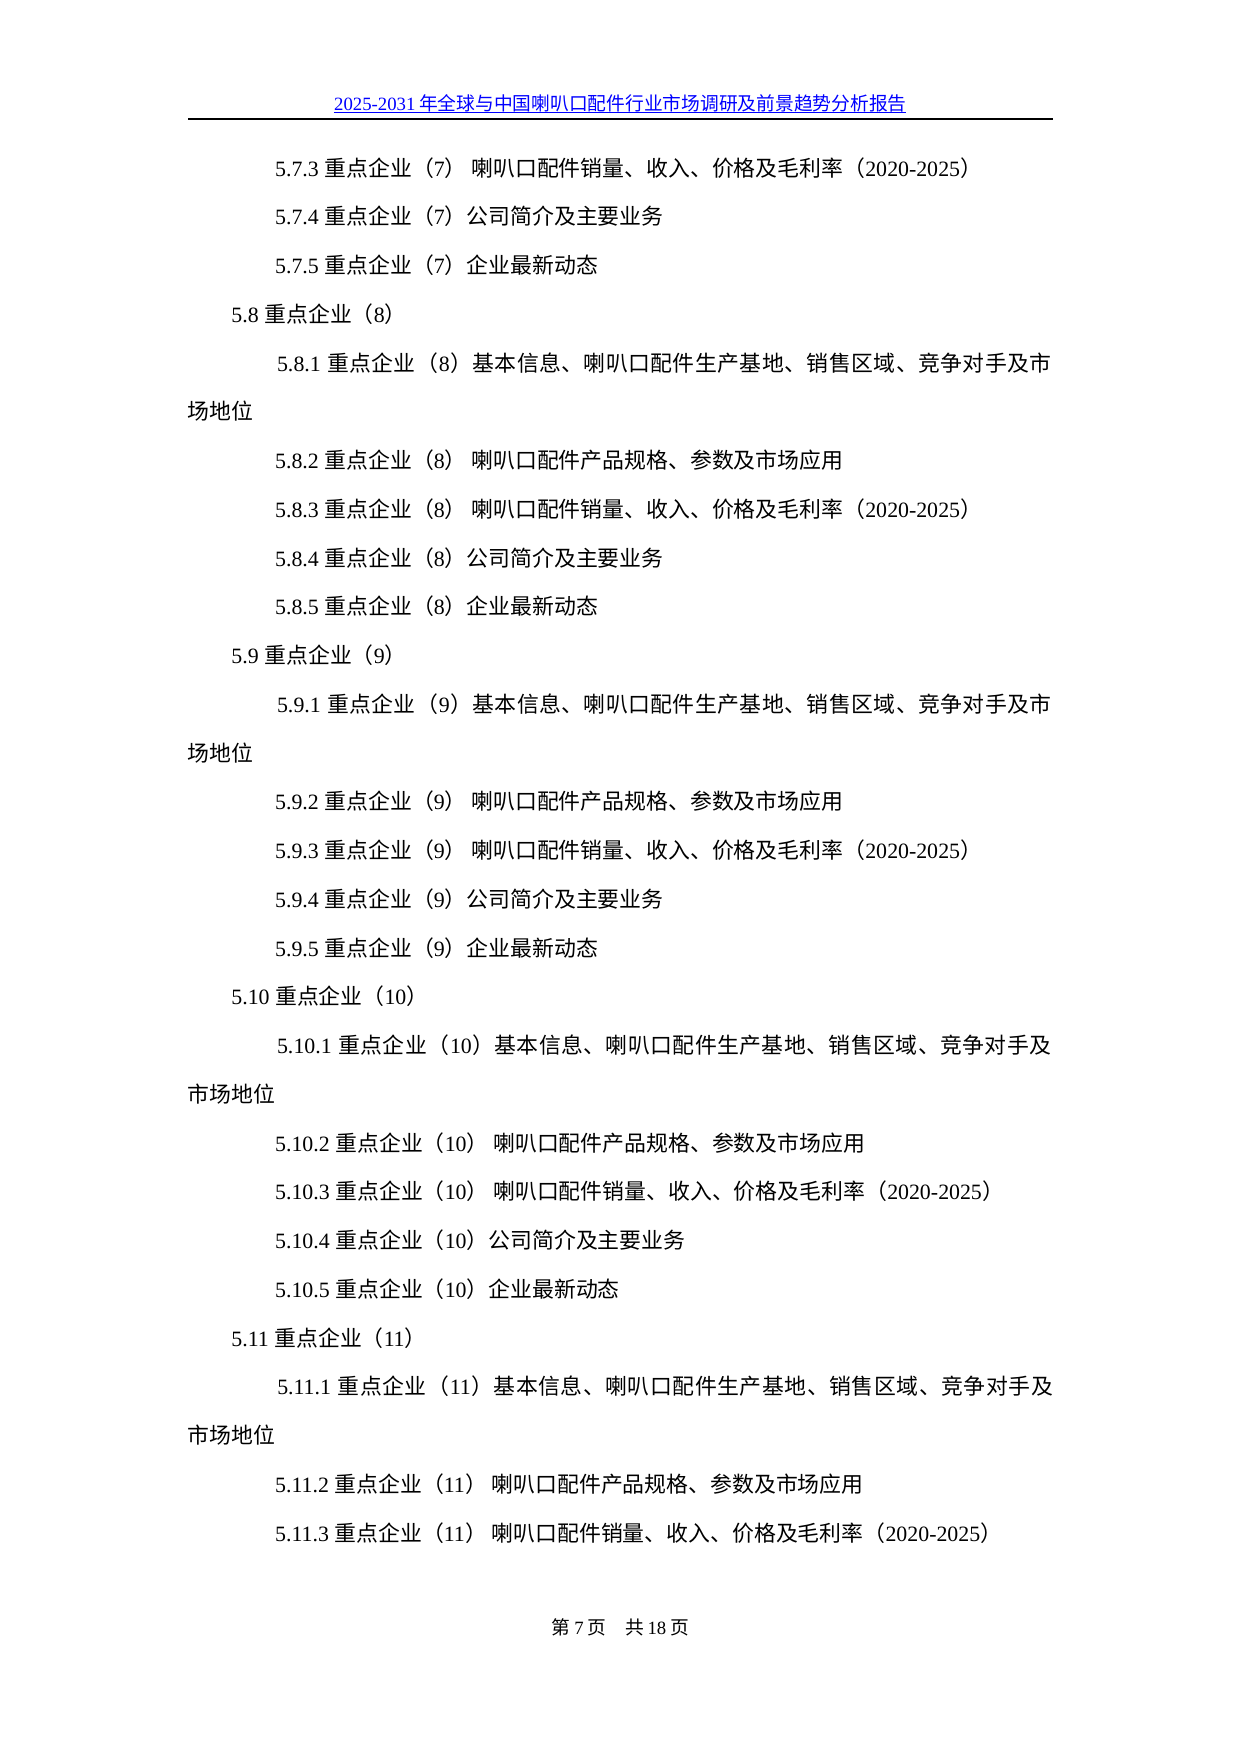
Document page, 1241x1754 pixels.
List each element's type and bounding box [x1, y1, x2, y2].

text [187, 150, 1053, 1548]
